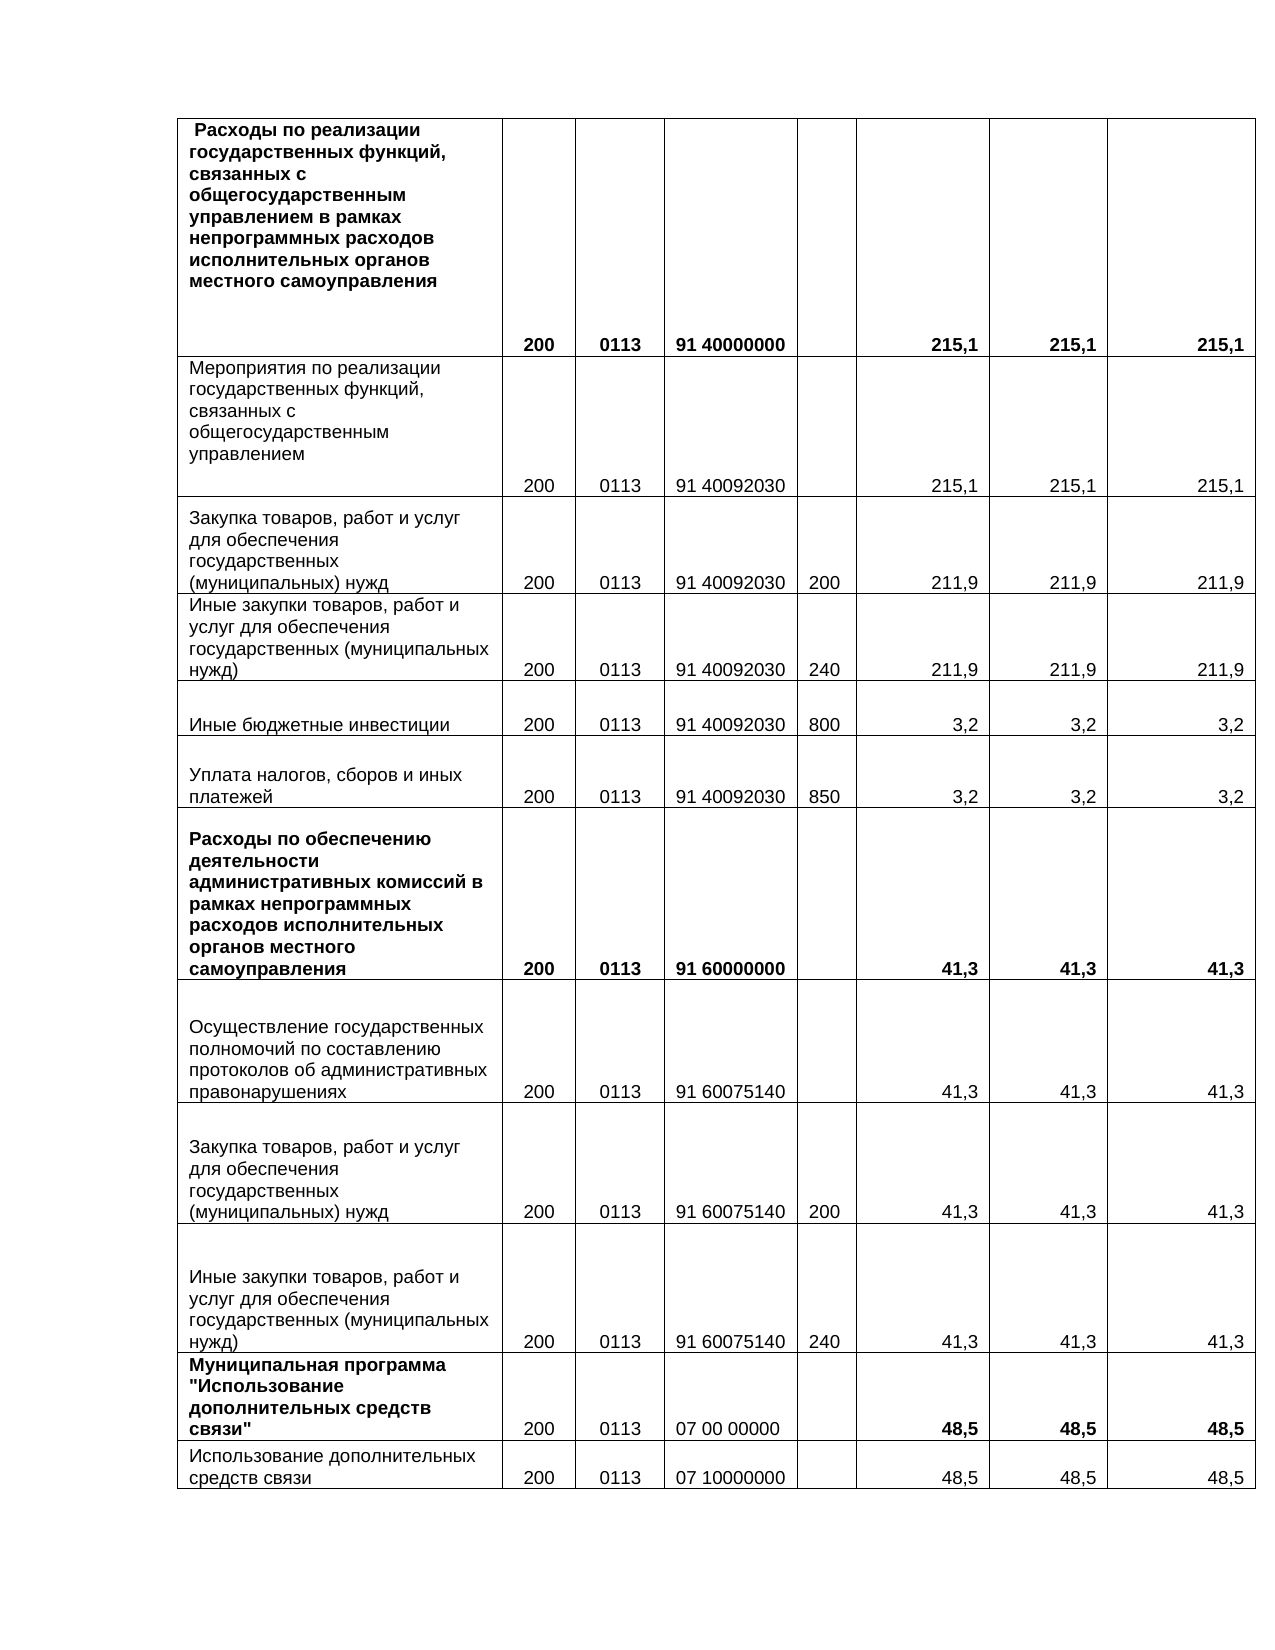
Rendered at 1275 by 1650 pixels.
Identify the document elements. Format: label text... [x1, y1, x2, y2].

table_cell 41,3 [857, 1224, 989, 1352]
table_cell 211,9 [990, 594, 1107, 680]
table_cell 200 [503, 119, 575, 356]
table_cell [798, 808, 856, 979]
table_cell 0113 [576, 1103, 664, 1223]
table_cell [798, 1441, 856, 1488]
table_cell 07 00 00000 [665, 1353, 797, 1439]
table_cell Закупка товаров, работ и услуг для обеспечения государственных (муниципальных) нужд [178, 497, 502, 593]
table_cell 200 [503, 594, 575, 680]
table_cell 3,2 [1108, 736, 1255, 807]
table_cell 91 60000000 [665, 808, 797, 979]
table_cell 200 [503, 681, 575, 735]
table_cell Уплата налогов, сборов и иных платежей [178, 736, 502, 807]
table_cell Иные бюджетные инвестиции [178, 681, 502, 735]
table_cell 215,1 [1108, 357, 1255, 496]
table_cell 0113 [576, 497, 664, 593]
table_cell 200 [503, 980, 575, 1102]
table_cell 211,9 [1108, 594, 1255, 680]
table_cell 200 [503, 497, 575, 593]
table_cell 48,5 [990, 1441, 1107, 1488]
table_cell 41,3 [857, 980, 989, 1102]
table_cell 215,1 [857, 357, 989, 496]
table_cell 211,9 [990, 497, 1107, 593]
table_cell 200 [503, 1441, 575, 1488]
table_cell 0113 [576, 119, 664, 356]
table_cell 07 10000000 [665, 1441, 797, 1488]
table_cell [798, 980, 856, 1102]
table_cell 3,2 [990, 681, 1107, 735]
table_cell 200 [798, 497, 856, 593]
table_cell 3,2 [1108, 681, 1255, 735]
table_cell Муниципальная программа "Использование дополнительных средств связи" [178, 1353, 502, 1439]
table_cell 41,3 [990, 808, 1107, 979]
table_cell 200 [503, 1353, 575, 1439]
table_cell 0113 [576, 808, 664, 979]
table_cell Использование дополнительных средств связи [178, 1441, 502, 1488]
table_cell 41,3 [857, 808, 989, 979]
table_cell 41,3 [990, 1224, 1107, 1352]
table_cell 41,3 [1108, 808, 1255, 979]
table_cell 41,3 [990, 980, 1107, 1102]
table_cell 91 60075140 [665, 980, 797, 1102]
table_cell Закупка товаров, работ и услуг для обеспечения государственных (муниципальных) нужд [178, 1103, 502, 1223]
table_cell 0113 [576, 1224, 664, 1352]
table_cell 240 [798, 594, 856, 680]
table_cell 0113 [576, 681, 664, 735]
table_cell 3,2 [990, 736, 1107, 807]
table_cell 211,9 [1108, 497, 1255, 593]
table_cell 215,1 [857, 119, 989, 356]
table_cell [798, 1353, 856, 1439]
table_cell 41,3 [1108, 980, 1255, 1102]
table_cell 240 [798, 1224, 856, 1352]
table_cell Расходы по реализации государственных функций, связанных с общегосударственным управлением в рамках непрограммных расходов исполнительных органов местного самоуправления [178, 119, 502, 356]
table_cell 91 40092030 [665, 681, 797, 735]
table_cell 3,2 [857, 736, 989, 807]
table_cell 200 [798, 1103, 856, 1223]
table_cell Расходы по обеспечению деятельности административных комиссий в рамках непрограммных расходов исполнительных органов местного самоуправления [178, 808, 502, 979]
table_cell [798, 357, 856, 496]
table_cell 41,3 [1108, 1103, 1255, 1223]
table_cell 91 40092030 [665, 357, 797, 496]
table_cell 48,5 [1108, 1441, 1255, 1488]
table_cell 215,1 [990, 357, 1107, 496]
table_cell Иные закупки товаров, работ и услуг для обеспечения государственных (муниципальных нужд) [178, 594, 502, 680]
table_cell 91 40092030 [665, 594, 797, 680]
table_cell 91 40092030 [665, 497, 797, 593]
table_cell 200 [503, 357, 575, 496]
table_cell 211,9 [857, 594, 989, 680]
table_cell Осуществление государственных полномочий по составлению протоколов об административных правонарушениях [178, 980, 502, 1102]
table_cell 41,3 [1108, 1224, 1255, 1352]
table_cell 0113 [576, 736, 664, 807]
table_cell 850 [798, 736, 856, 807]
table_cell 41,3 [857, 1103, 989, 1223]
table_cell 0113 [576, 1353, 664, 1439]
table_cell 48,5 [1108, 1353, 1255, 1439]
table_cell 48,5 [857, 1353, 989, 1439]
table_cell 800 [798, 681, 856, 735]
table_cell 91 40000000 [665, 119, 797, 356]
table_cell 0113 [576, 357, 664, 496]
table_cell 200 [503, 1103, 575, 1223]
table_cell 215,1 [1108, 119, 1255, 356]
table_cell 3,2 [857, 681, 989, 735]
table_cell 211,9 [857, 497, 989, 593]
table_cell 200 [503, 736, 575, 807]
table_cell 91 60075140 [665, 1103, 797, 1223]
table_cell 0113 [576, 594, 664, 680]
table_cell [798, 119, 856, 356]
table_cell 48,5 [857, 1441, 989, 1488]
table_cell 91 60075140 [665, 1224, 797, 1352]
table_cell 200 [503, 808, 575, 979]
table_cell Мероприятия по реализации государственных функций, связанных с общегосударственным управлением [178, 357, 502, 496]
table_cell Иные закупки товаров, работ и услуг для обеспечения государственных (муниципальных нужд) [178, 1224, 502, 1352]
table_cell 48,5 [990, 1353, 1107, 1439]
table_cell 41,3 [990, 1103, 1107, 1223]
table_cell 0113 [576, 980, 664, 1102]
table_cell 215,1 [990, 119, 1107, 356]
table_cell 0113 [576, 1441, 664, 1488]
table_cell 91 40092030 [665, 736, 797, 807]
table_cell 200 [503, 1224, 575, 1352]
